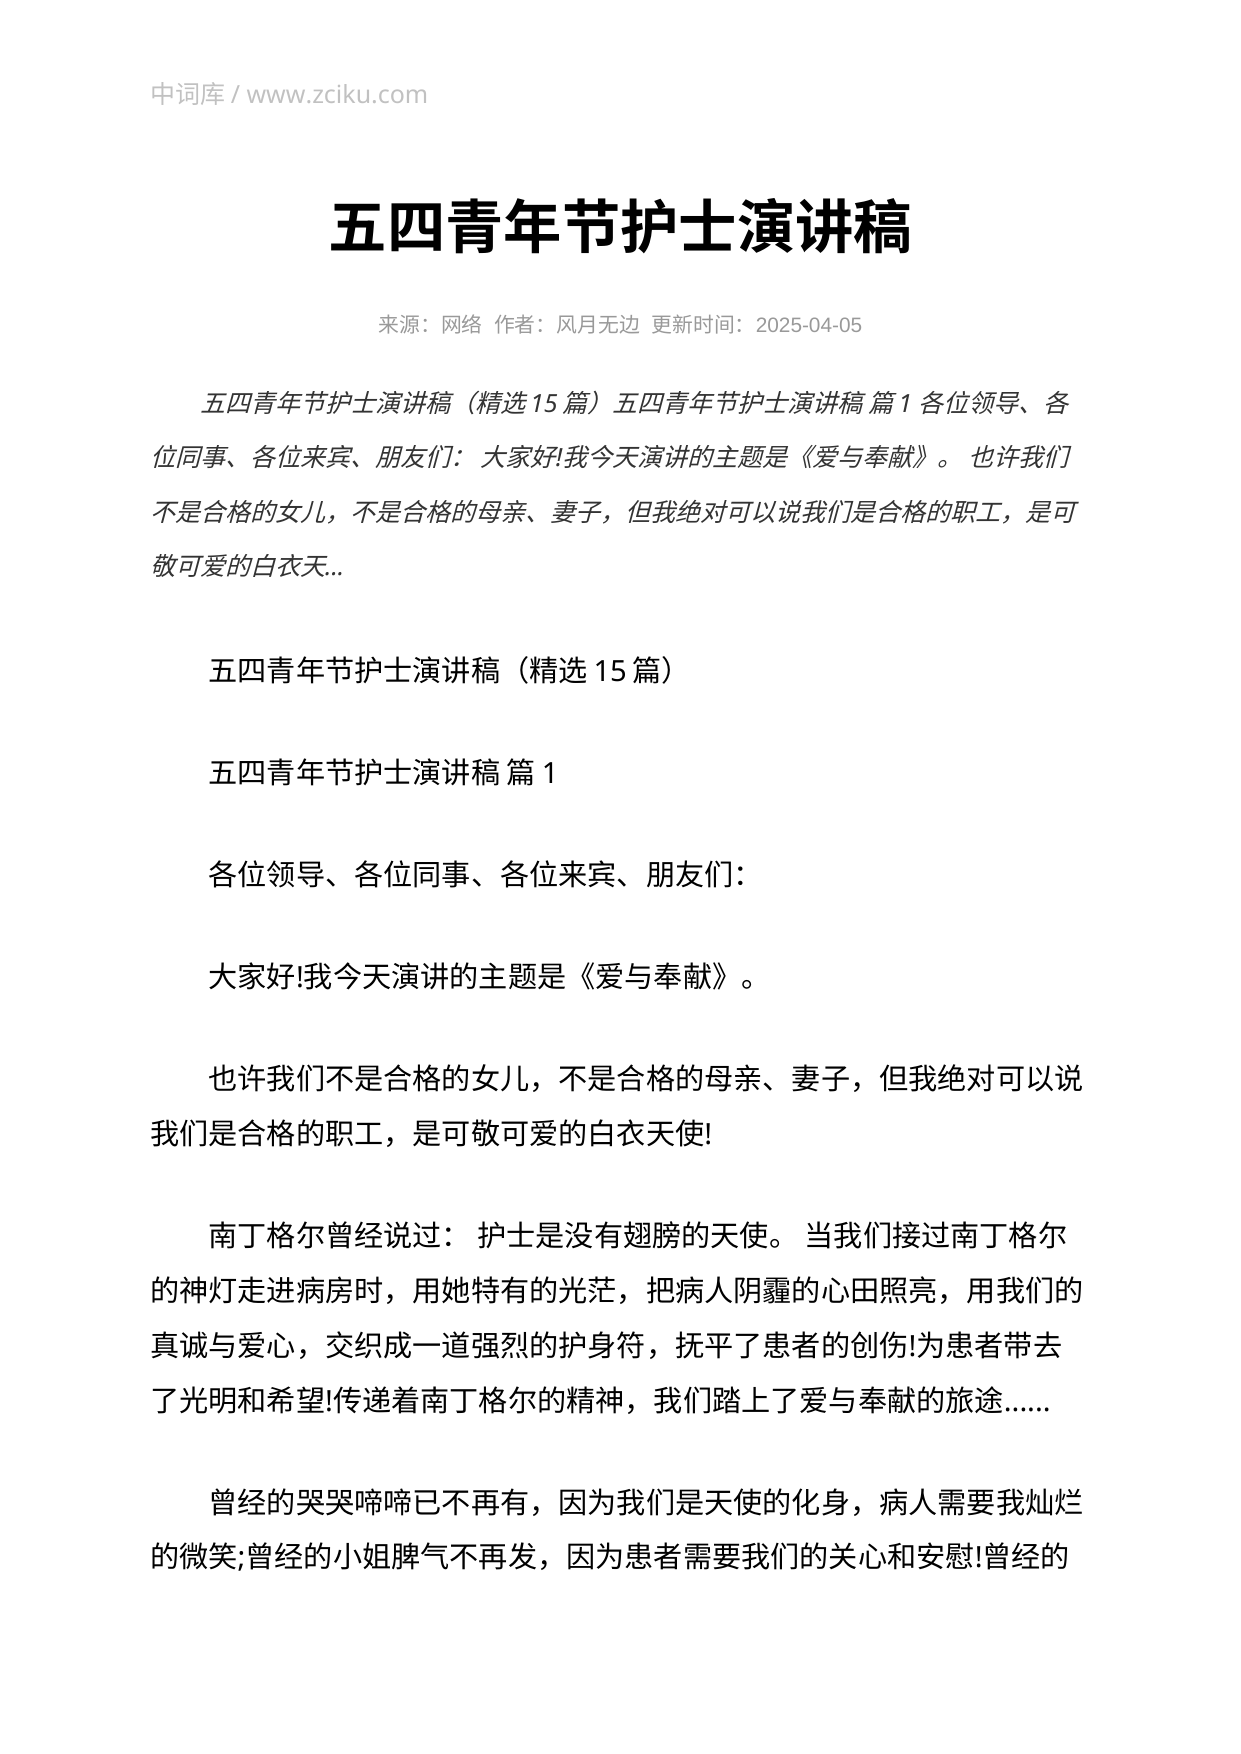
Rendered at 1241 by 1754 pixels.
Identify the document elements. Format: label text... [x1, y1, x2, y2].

text 南丁格尔曾经说过： 护士是没有翅膀的天使。 当我们接过南丁格尔的神灯走进病房时，用她特有的光茫，把病人阴霾的心田照亮，用我们的真诚与爱心，交织成一道强烈的护身符，抚平了患者的创伤!为患者带去了光明和希望!传递着南丁格尔的精神，我们踏上了爱与奉献的旅途...... [150, 1212, 1090, 1419]
subtitle 五四青年节护士演讲稿 [150, 181, 1090, 266]
text 也许我们不是合格的女儿，不是合格的母亲、妻子，但我绝对可以说我们是合格的职工，是可敬可爱的白衣天使! [150, 1056, 1090, 1153]
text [150, 1479, 1090, 1576]
text 五四青年节护士演讲稿 篇1 [150, 750, 1090, 792]
text 大家好!我今天演讲的主题是《爱与奉献》。 [150, 953, 1090, 996]
text 各位领导、各位同事、各位来宾、朋友们： [150, 852, 1090, 894]
text 来源：网络 作者：风月无边 更新时间：2025-04-05 [150, 313, 1090, 337]
text 五四青年节护士演讲稿（精选15篇） [150, 648, 1090, 690]
text 五四青年节护士演讲稿（精选15篇）五四青年节护士演讲稿 篇1 各位领导、各位同事、各位来宾、朋友们： 大家好!我今天演讲的主题是《爱与奉献》。 也许我们不是合格的女儿，不是合格的母亲、妻子，但我绝对可以说我们是合格的职工，是可敬可爱的白衣天... [150, 383, 1090, 583]
